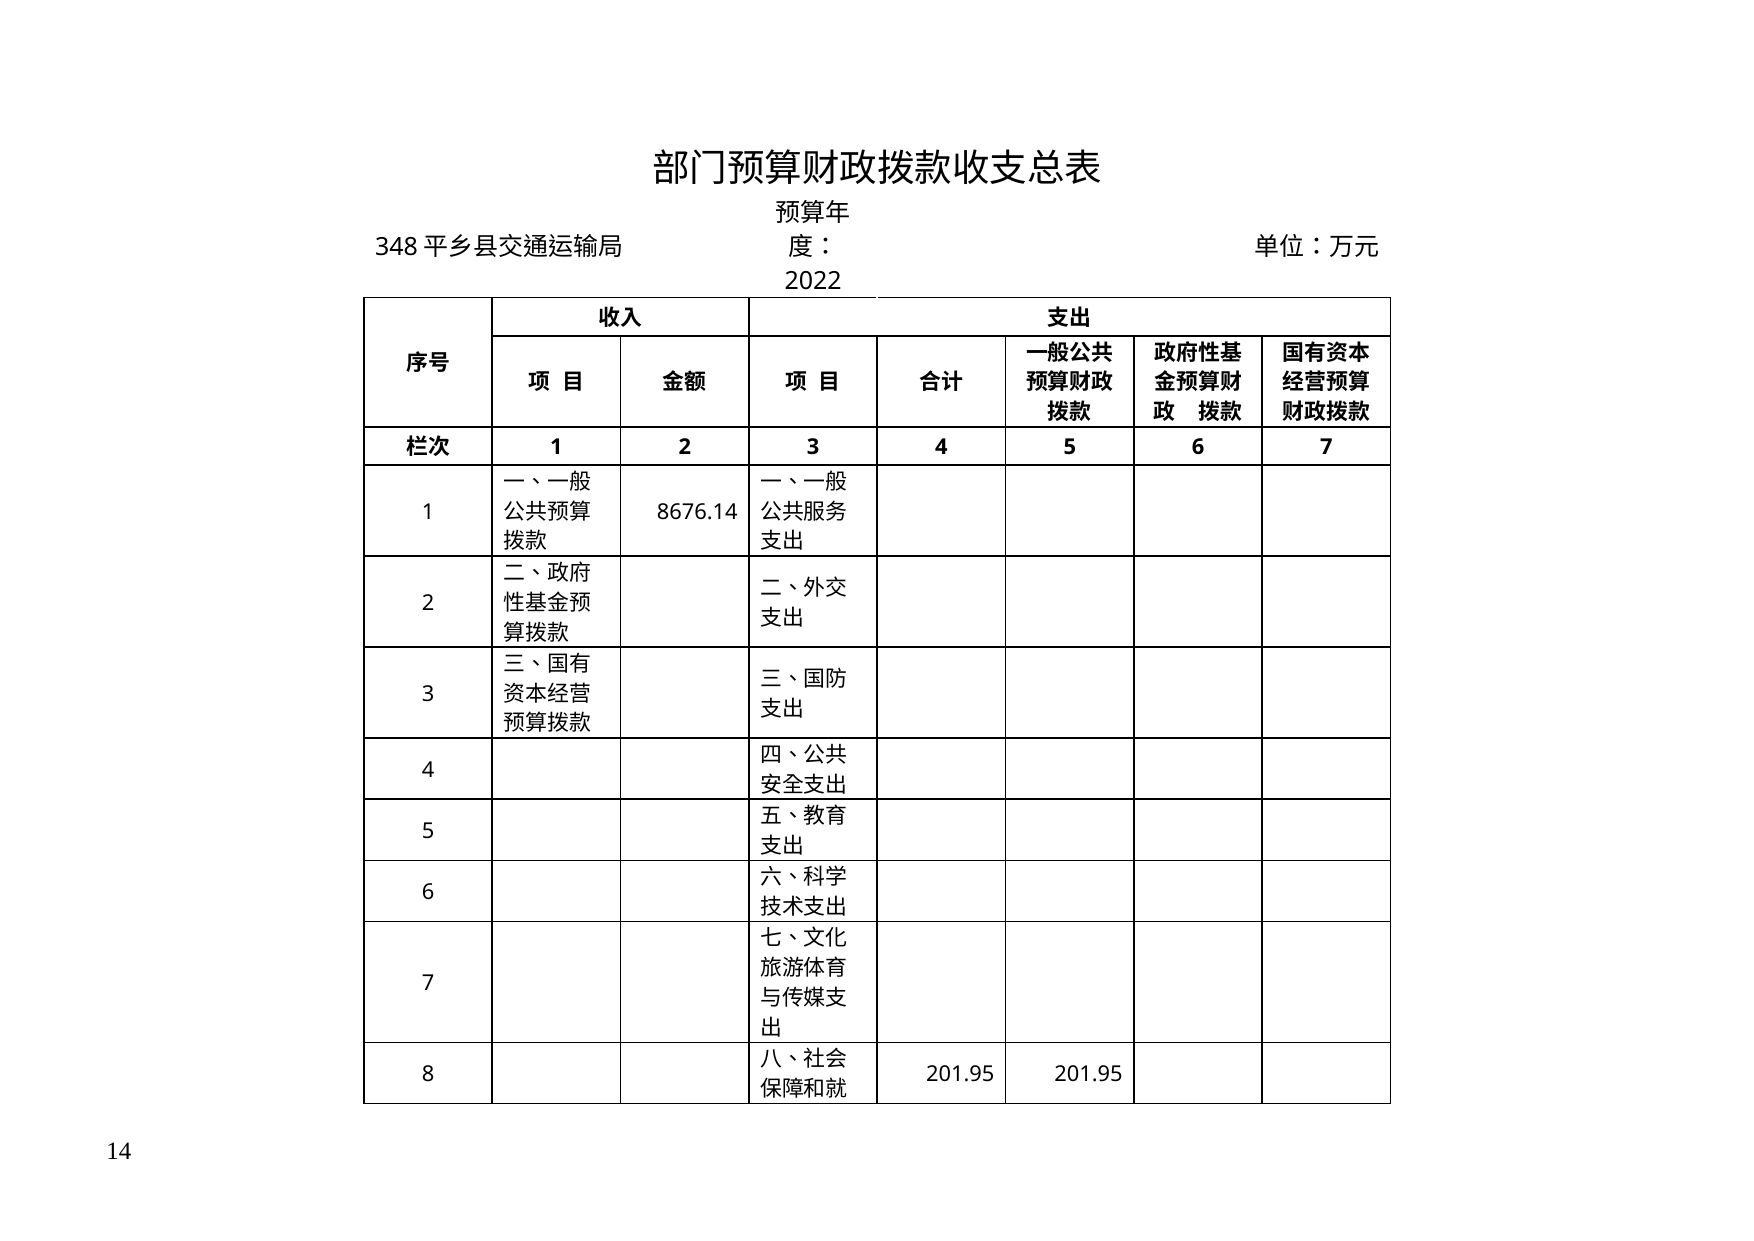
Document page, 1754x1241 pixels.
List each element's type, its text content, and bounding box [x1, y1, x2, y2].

table_cell 合计 [878, 337, 1005, 426]
table_cell 五、教育支出 [750, 800, 876, 859]
table_cell [1263, 861, 1390, 921]
table_cell [621, 800, 748, 859]
table_cell 201.95 [1006, 1043, 1133, 1102]
table_cell 7 [365, 922, 491, 1041]
table_cell [493, 861, 620, 921]
table_cell 2 [621, 428, 748, 464]
table_cell 5 [1006, 428, 1133, 464]
table_cell 金额 [621, 337, 748, 426]
table_cell [878, 922, 1005, 1041]
table_cell [1006, 648, 1133, 737]
table_cell [1135, 739, 1261, 798]
table_cell 6 [1135, 428, 1261, 464]
table_cell [1263, 466, 1390, 555]
table_cell 七、文化旅游体育与传媒支出 [750, 922, 876, 1041]
table_cell [1263, 557, 1390, 646]
table_cell [1135, 800, 1261, 859]
table_cell [1135, 1043, 1261, 1102]
table_cell 8 [365, 1043, 491, 1102]
table_cell 4 [878, 428, 1005, 464]
table_cell 2 [365, 557, 491, 646]
table_cell 三、国防支出 [750, 648, 876, 737]
table_cell [1135, 466, 1261, 555]
table_cell [1135, 922, 1261, 1041]
table_header 348平乡县交通运输局 [365, 195, 748, 297]
table_cell [493, 739, 620, 798]
table_cell [621, 861, 748, 921]
table_cell [1006, 466, 1133, 555]
table_cell [1135, 557, 1261, 646]
table_cell [1006, 557, 1133, 646]
table_cell [1006, 922, 1133, 1041]
table_cell [621, 648, 748, 737]
table_cell [493, 800, 620, 859]
table_cell [1135, 648, 1261, 737]
table_cell 6 [365, 861, 491, 921]
table_cell [878, 648, 1005, 737]
table_cell [878, 739, 1005, 798]
table_cell 八、社会保障和就业支出 [750, 1043, 876, 1102]
table_cell [878, 466, 1005, 555]
table_cell [1135, 861, 1261, 921]
table_cell [621, 557, 748, 646]
table_cell 4 [365, 739, 491, 798]
table_cell 栏次 [365, 428, 491, 464]
table_cell [1263, 800, 1390, 859]
table_cell 政府性基金预算财政 拨款 [1135, 337, 1261, 426]
table_cell 1 [493, 428, 620, 464]
table_cell [1006, 739, 1133, 798]
table_cell 序号 [365, 298, 491, 426]
table_cell 一、一般公共服务支出 [750, 466, 876, 555]
table_cell 二、政府性基金预算拨款 [493, 557, 620, 646]
table_cell [878, 800, 1005, 859]
table_cell [493, 922, 620, 1041]
table_cell 3 [365, 648, 491, 737]
text 部门预算财政拨款收支总表 [106, 142, 1648, 193]
table_cell [493, 1043, 620, 1102]
table_cell 四、公共安全支出 [750, 739, 876, 798]
table_cell 项 目 [493, 337, 620, 426]
table_cell 三、国有资本经营预算拨款 [493, 648, 620, 737]
table_cell 国有资本经营预算财政拨款 [1263, 337, 1390, 426]
table_cell 支出 [750, 298, 1390, 335]
table_header 预算年度：2022 [750, 195, 876, 297]
table_cell [1006, 861, 1133, 921]
table_cell [621, 739, 748, 798]
table_header 单位：万元 [878, 195, 1390, 297]
table_cell 1 [365, 466, 491, 555]
table_cell 项 目 [750, 337, 876, 426]
table_cell 收入 [493, 298, 748, 335]
table_cell 8676.14 [621, 466, 748, 555]
table_cell [878, 861, 1005, 921]
table_cell 3 [750, 428, 876, 464]
table_cell 5 [365, 800, 491, 859]
table_cell [1006, 800, 1133, 859]
table_cell [1263, 648, 1390, 737]
table_cell [621, 1043, 748, 1102]
table_cell 201.95 [878, 1043, 1005, 1102]
table_cell [1263, 1043, 1390, 1102]
table_cell 二、外交支出 [750, 557, 876, 646]
table_cell 一、一般公共预算拨款 [493, 466, 620, 555]
table_cell [1263, 739, 1390, 798]
table_cell [621, 922, 748, 1041]
table_cell 六、科学技术支出 [750, 861, 876, 921]
table_cell 一般公共预算财政拨款 [1006, 337, 1133, 426]
table_cell 7 [1263, 428, 1390, 464]
table_cell [1263, 922, 1390, 1041]
table_cell [878, 557, 1005, 646]
